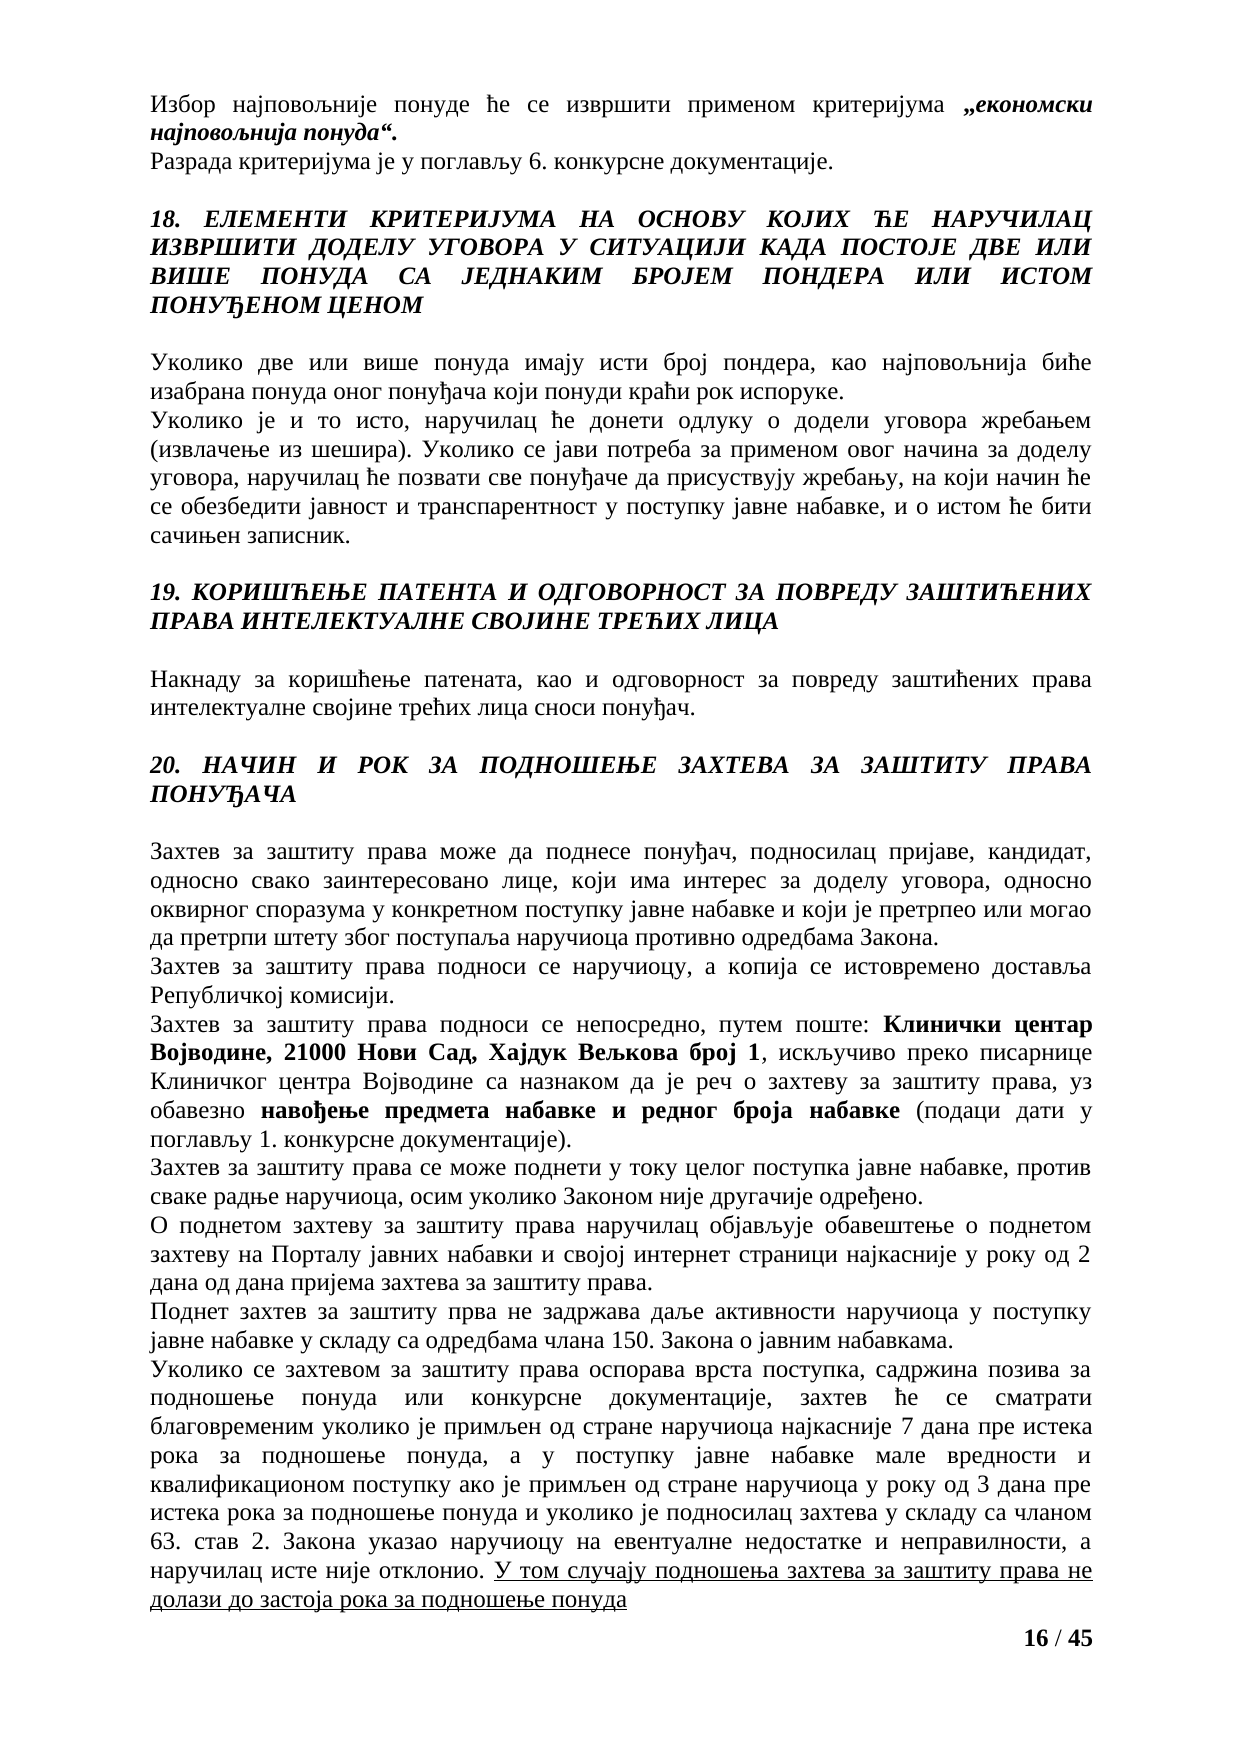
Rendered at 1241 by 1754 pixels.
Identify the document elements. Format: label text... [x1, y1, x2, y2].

text 18. ЕЛЕМЕНТИ КРИТЕРИЈУМА НА ОСНОВУ КОЈИХ ЋЕ НАРУЧИЛАЦ ИЗВРШИТИ ДОДЕЛУ УГОВОРА У СИТУАЦИЈИ КАДА ПОСТОЈЕ ДВЕ ИЛИ ВИШЕ ПОНУДА СА ЈЕДНАКИМ БРОЈЕМ ПОНДЕРА ИЛИ ИСТОМ ПОНУЂЕНОМ ЦЕНОМ [150, 204, 1093, 319]
text Захтев за заштиту права се може поднети у току целог поступка јавне набавке, против сваке радње наручиоца, осим уколико Законом није другачије одређено. [150, 1152, 1093, 1210]
text Захтев за заштиту права подноси се непосредно, путем поште: Клинички центар Војводине, 21000 Нови Сад, Хајдук Вељкова број 1, искључиво преко писарнице Клиничког центра Војводине са назнаком да је реч о захтеву за заштиту права, уз обавезно навођење предмета набавке и редног броја набавке (подаци дати у поглављу 1. конкурсне документације). [150, 1009, 1093, 1152]
text Уколико две или више понуда имају исти број пондера, као најповољнија биће изабрана понуда оног понуђача који понуди краћи рок испоруке. [150, 347, 1093, 405]
text 20. НАЧИН И РОК ЗА ПОДНОШЕЊЕ ЗАХТЕВА ЗА ЗАШТИТУ ПРАВА ПОНУЂАЧА [150, 750, 1093, 807]
text Уколико је и то исто, наручилац ће донети одлуку о додели уговора жребањем (извлачење из шешира). Уколико се јави потреба за применом овог начина за доделу уговора, наручилац ће позвати све понуђаче да присуствују жребању, на који начин ће се обезбедити јавност и транспарентност у поступку јавне набавке, и о истом ће бити сачињен записник. [150, 405, 1093, 549]
text Разрада критеријума је у поглављу 6. конкурсне документације. [150, 146, 1093, 175]
text О поднетом захтеву за заштиту права наручилац објављује обавештење о поднетом захтеву на Порталу јавних набавки и својој интернет страници најкасније у року од 2 дана од дана пријема захтева за заштиту права. [150, 1210, 1093, 1296]
text Накнаду за коришћење патената, као и одговорност за повреду заштићених права интелектуалне својине трећих лица сноси понуђач. [150, 664, 1093, 721]
text Уколико се захтевом за заштиту права оспорава врста поступка, садржина позива за подношење понуда или конкурсне документације, захтев ће се сматрати благовременим уколико је примљен од стране наручиоца најкасније 7 дана пре истека рока за подношење понуда, а у поступку јавне набавке мале вредности и квалификационом поступку ако је примљен од стране наручиоца у року од 3 дана пре истека рока за подношење понуда и уколико је подносилац захтева у складу са чланом 63. став 2. Закона указао наручиоцу на евентуалне недостатке и неправилности, а наручилац исте није отклонио. У том случају подношења захтева за заштиту права не долази до застоја рока за подношење понуда [150, 1354, 1093, 1612]
text Избор најповољније понуде ће се извршити применом критеријума „економски најповољнија понуда“. [150, 89, 1093, 146]
text 19. КОРИШЋЕЊЕ ПАТЕНТА И ОДГОВОРНОСТ ЗА ПОВРЕДУ ЗАШТИЋЕНИХ ПРАВА ИНТЕЛЕКТУАЛНЕ СВОЈИНЕ ТРЕЋИХ ЛИЦА [150, 577, 1093, 635]
text Захтев за заштиту права подноси се наручиоцу, а копија се истовремено доставља Републичкој комисији. [150, 951, 1093, 1009]
text Захтев за заштиту права може да поднесе понуђач, подносилац пријаве, кандидат, односно свако заинтересовано лице, који има интерес за доделу уговора, односно оквирног споразума у конкретном поступку јавне набавке и који је претрпео или могао да претрпи штету због поступаља наручиоца противно одредбама Закона. [150, 836, 1093, 951]
text Поднет захтев за заштиту прва не задржава даље активности наручиоца у поступку јавне набавке у складу са одредбама члана 150. Закона о јавним набавкама. [150, 1296, 1093, 1354]
